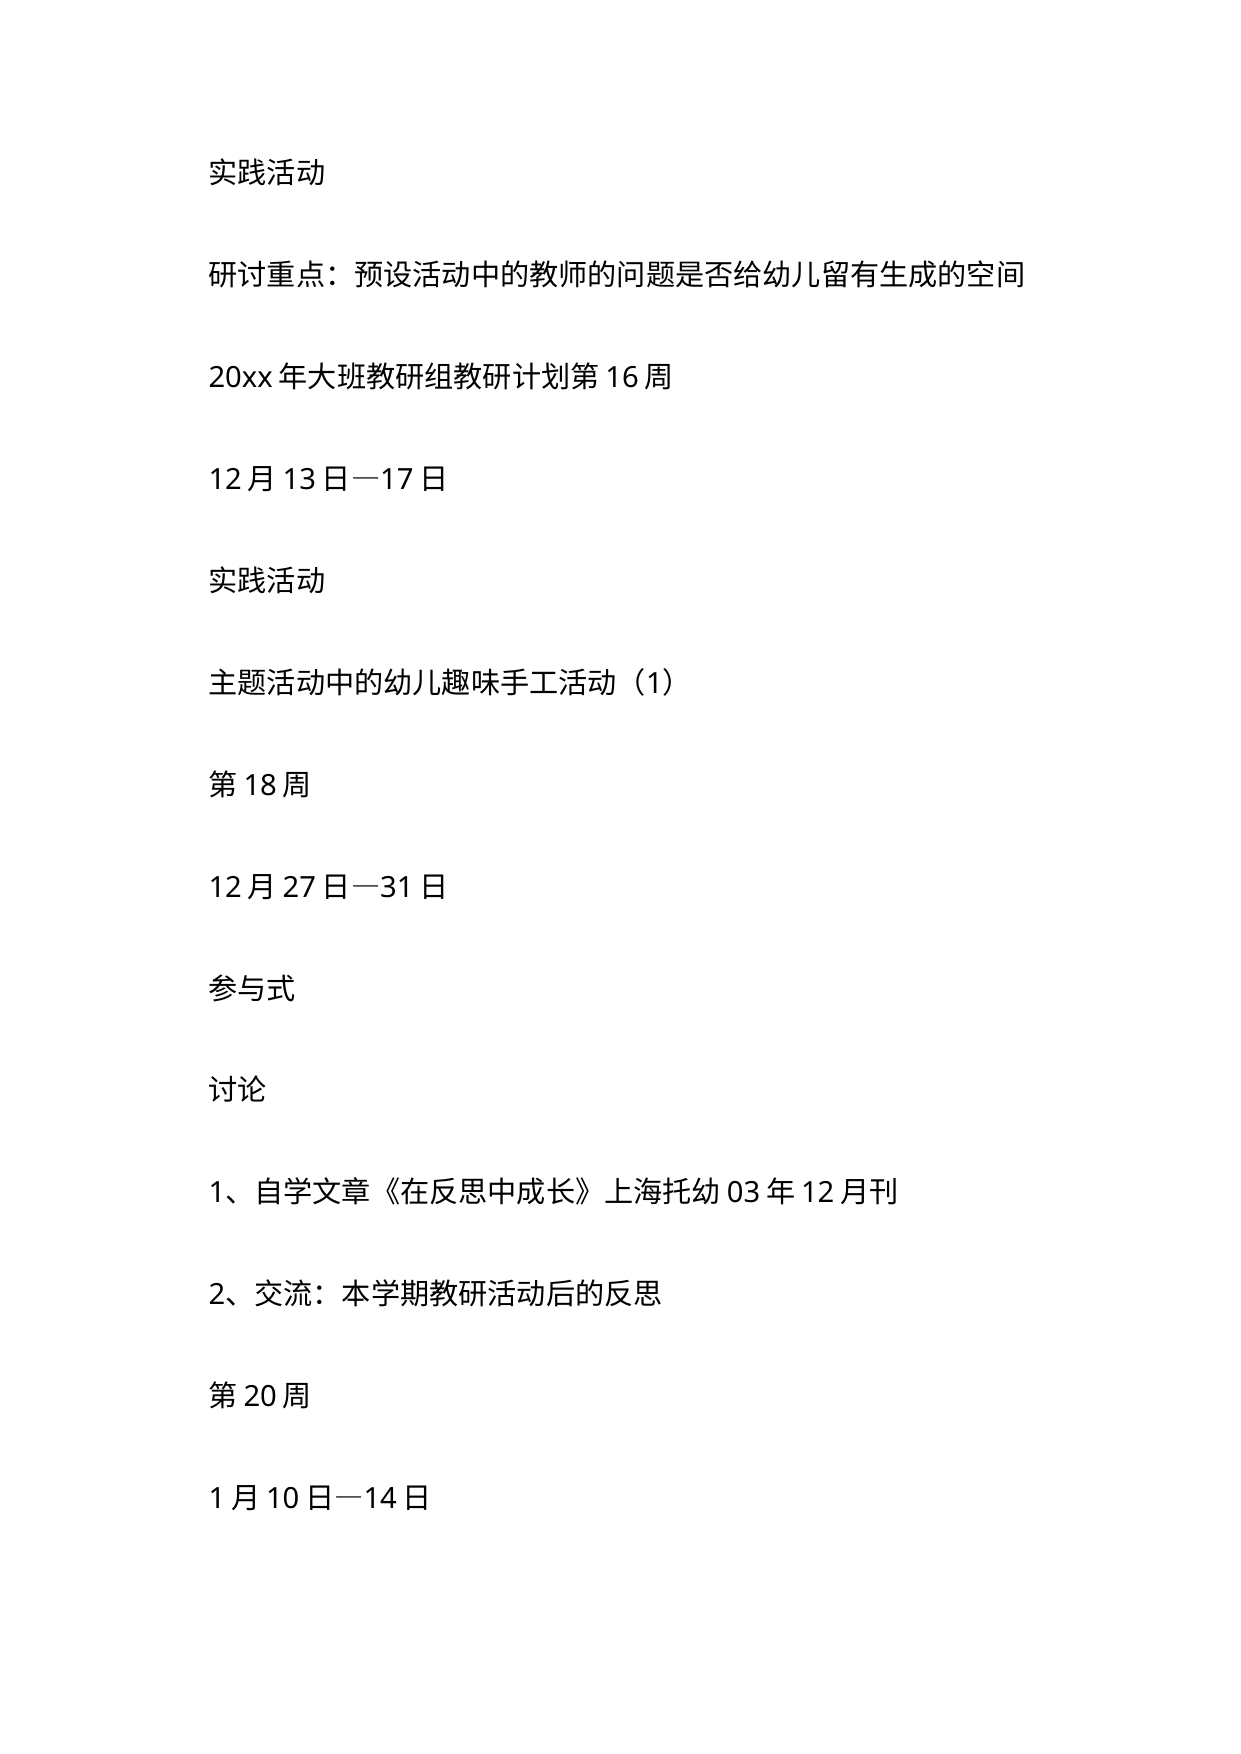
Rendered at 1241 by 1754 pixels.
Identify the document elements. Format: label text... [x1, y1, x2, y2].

text 主题活动中的幼儿趣味手工活动（1） [150, 659, 1090, 702]
text 1、自学文章《在反思中成长》上海托幼03年12月刊 [150, 1169, 1090, 1211]
text 1月10日—14日 [150, 1475, 1090, 1517]
text 20xx年大班教研组教研计划第16周 [150, 353, 1090, 396]
text 研讨重点：预设活动中的教师的问题是否给幼儿留有生成的空间 [150, 252, 1090, 294]
text 参与式 [150, 965, 1090, 1007]
text 2、交流：本学期教研活动后的反思 [150, 1271, 1090, 1313]
text 第18周 [150, 761, 1090, 804]
text 第20周 [150, 1373, 1090, 1415]
text 讨论 [150, 1067, 1090, 1109]
text 实践活动 [150, 150, 1090, 192]
text 实践活动 [150, 557, 1090, 600]
text 12月13日—17日 [150, 456, 1090, 498]
text 12月27日—31日 [150, 863, 1090, 906]
